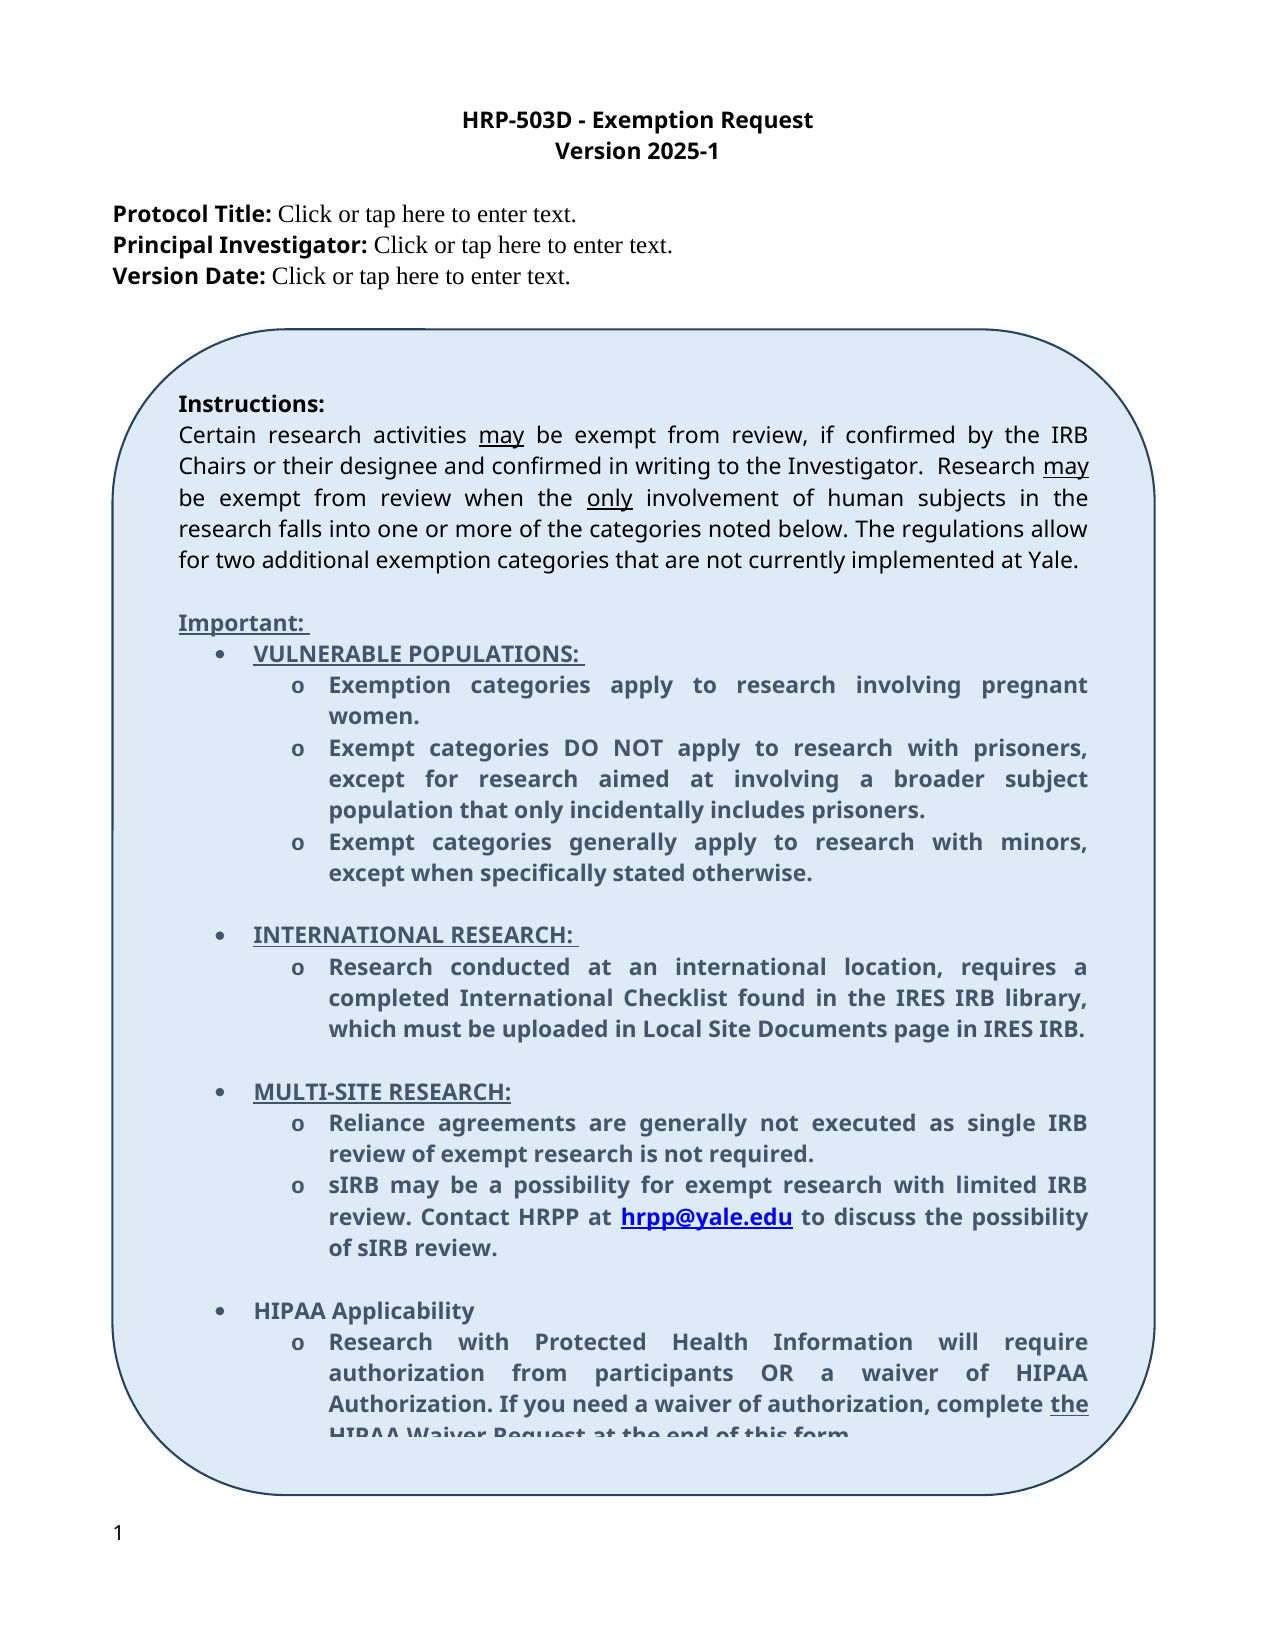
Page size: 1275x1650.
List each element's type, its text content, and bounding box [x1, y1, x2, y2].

text Protocol Title: [112, 197, 1162, 229]
text Version 2025-1 [112, 135, 1162, 166]
text Version Date: [112, 260, 1162, 291]
text HRP-503D - Exemption Request [112, 104, 1162, 135]
text Principal Investigator: [112, 229, 1162, 260]
